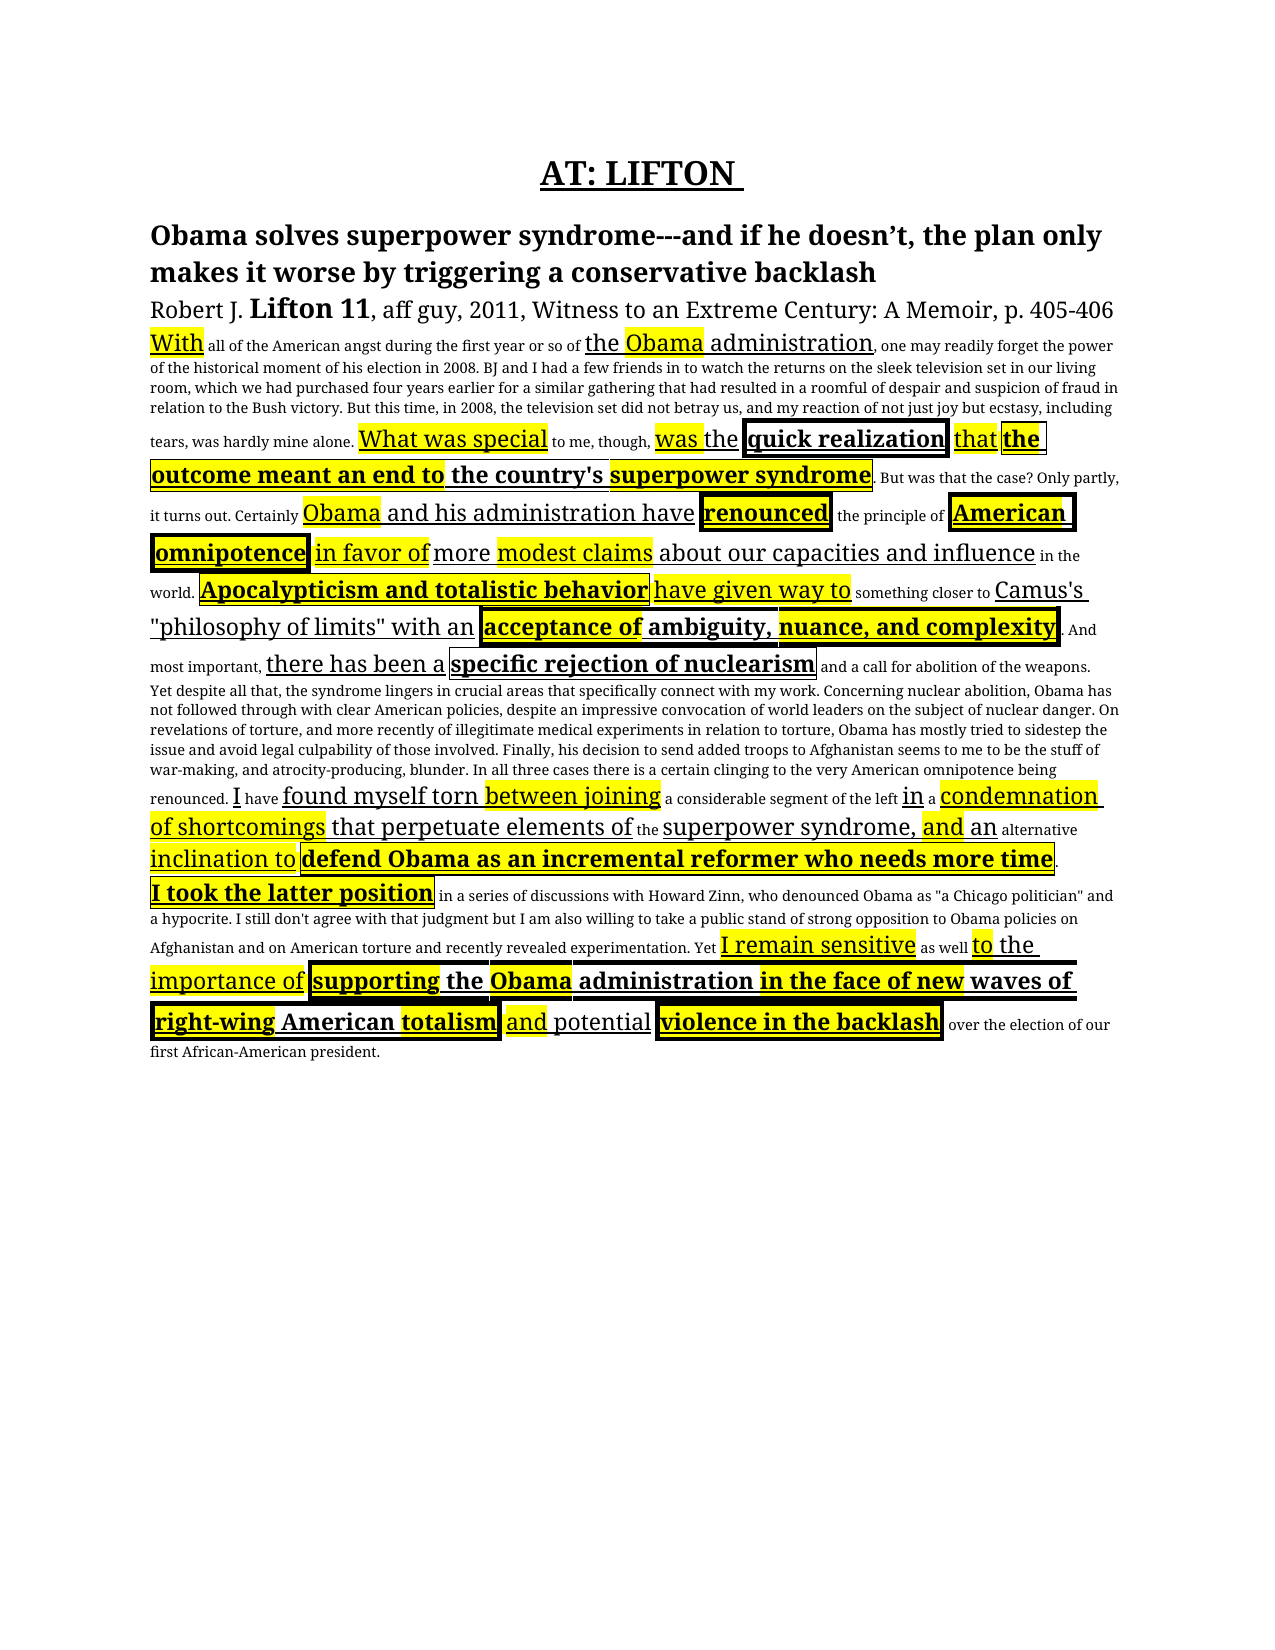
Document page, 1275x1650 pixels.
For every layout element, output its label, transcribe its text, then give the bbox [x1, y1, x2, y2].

subtitle AT: Lifton [150, 150, 1125, 195]
text I took the latter position in a series of discussions with Howard Zinn, who denounced Obama as "a Chicago politician" and a hypocrite. I still don't agree with that judgment but I am also willing to take a public stand of strong opposition to Obama policies on Afghanistan and on American torture and recently revealed experimentation. Yet I remain sensitive as well to the importance of supporting the Obama administration in the face of new waves of right-wing American totalism and potential violence in the backlash over the election of our first African-American president. [150, 876, 1125, 1061]
text With all of the American angst during the first year or so of the Obama administration, one may readily forget the power of the historical moment of his election in 2008. BJ and I had a few friends in to watch the returns on the sleek television set in our living room, which we had purchased four years earlier for a similar gathering that had resulted in a roomful of despair and suspicion of fraud in relation to the Bush victory. But this time, in 2008, the television set did not betray us, and my reaction of not just joy but ecstasy, including tears, was hardly mine alone. What was special to me, though, was the quick realization that the outcome meant an end to the country's superpower syndrome. But was that the case? Only partly, it turns out. Certainly Obama and his administration have renounced the principle of American omnipotence in favor of more modest claims about our capacities and influence in the world. Apocalypticism and totalistic behavior have given way to something closer to Camus's "philosophy of limits" with an acceptance of ambiguity, nuance, and complexity. And most important, there has been a specific rejection of nuclearism and a call for abolition of the weapons. [150, 327, 1125, 680]
text Robert J. Lifton 11, aff guy, 2011, Witness to an Extreme Century: A Memoir, p. 405-406 [150, 290, 1125, 327]
text Yet despite all that, the syndrome lingers in crucial areas that specifically connect with my work. Concerning nuclear abolition, Obama has not followed through with clear American policies, despite an impressive convocation of world leaders on the subject of nuclear danger. On revelations of torture, and more recently of illegitimate medical experiments in relation to torture, Obama has mostly tried to sidestep the issue and avoid legal culpability of those involved. Finally, his decision to send added troops to Afghanistan seems to me to be the stuff of war-making, and atrocity-producing, blunder. In all three cases there is a certain clinging to the very American omnipotence being renounced. I have found myself torn between joining a considerable segment of the left in a condemnation of shortcomings that perpetuate elements of the superpower syndrome, and an alternative inclination to defend Obama as an incremental reformer who needs more time. [150, 680, 1125, 876]
subtitle Obama solves superpower syndrome---and if he doesn’t, the plan only makes it worse by triggering a conservative backlash [150, 216, 1125, 290]
